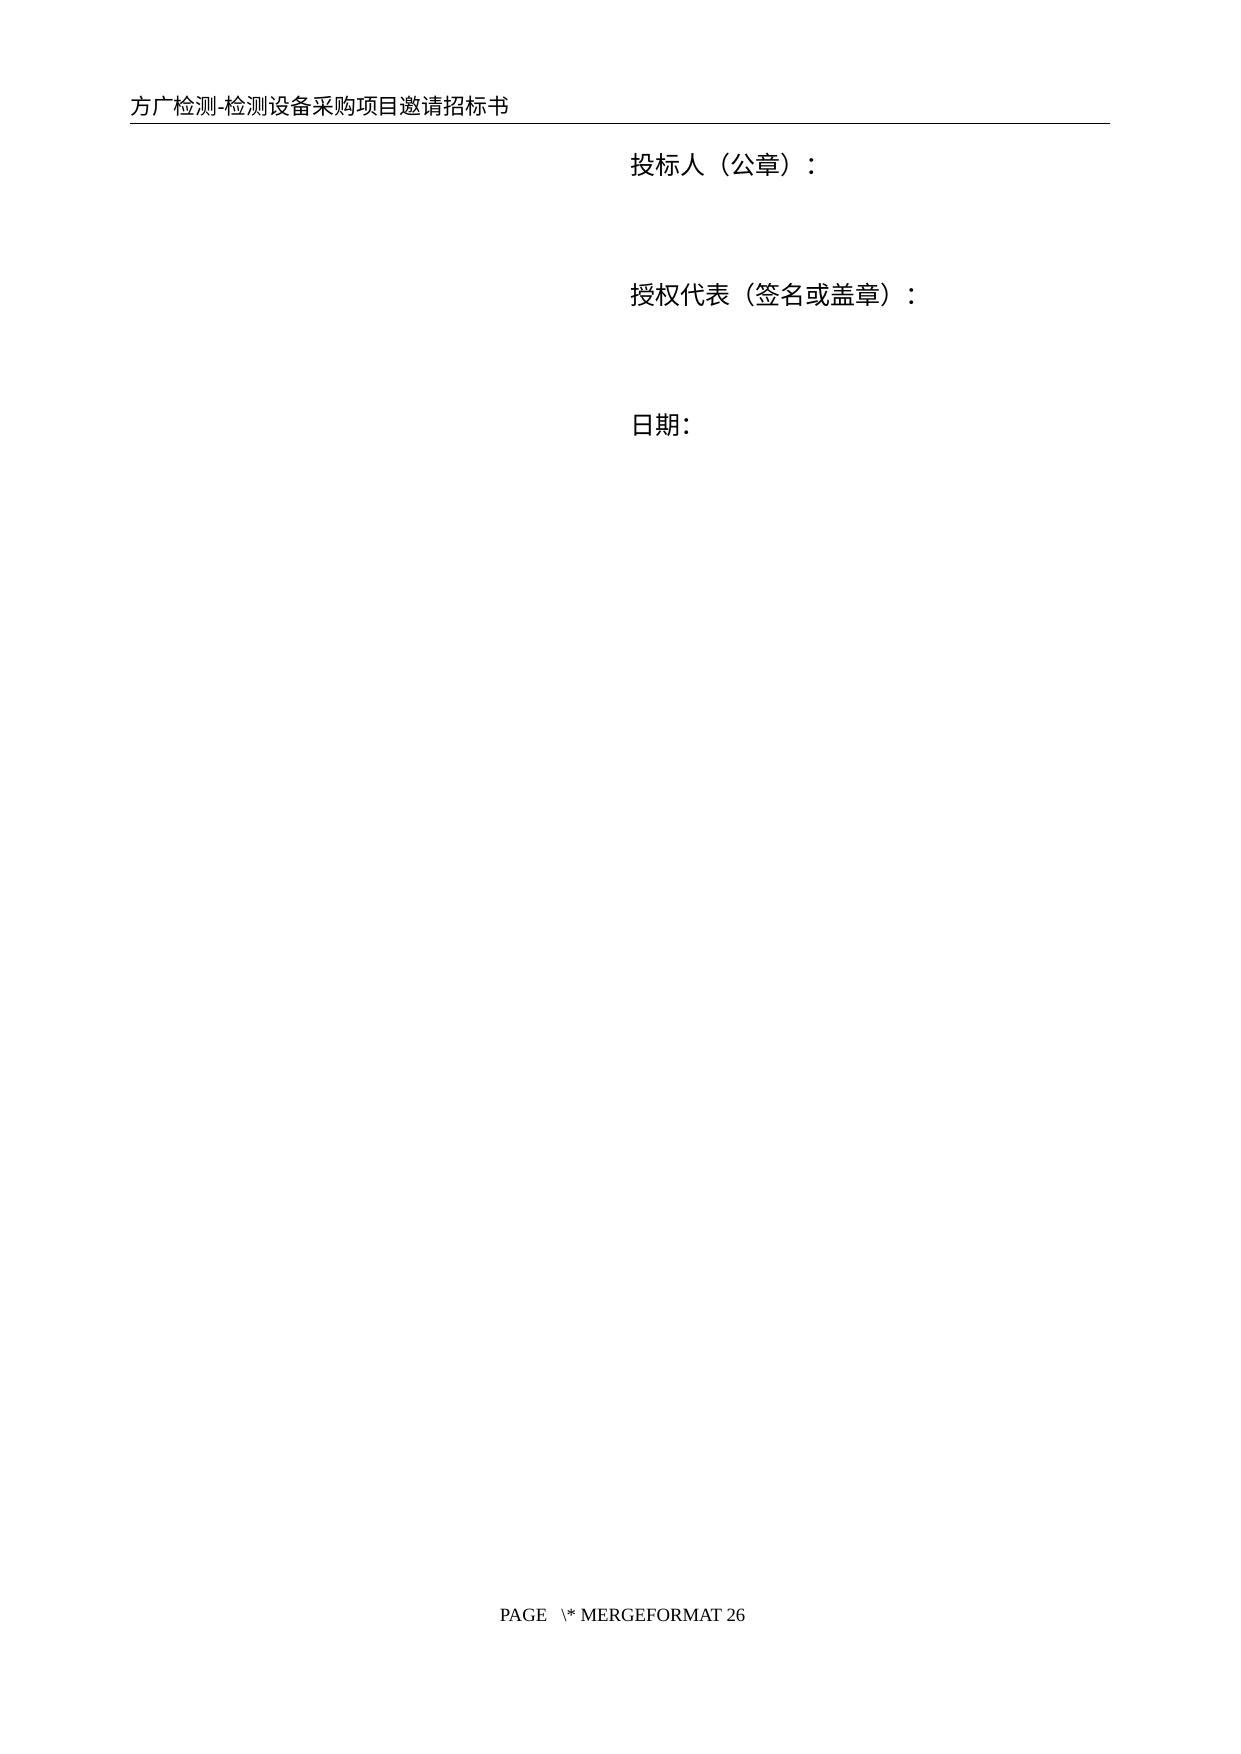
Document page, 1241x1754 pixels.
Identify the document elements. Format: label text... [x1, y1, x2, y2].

text 授权代表（签名或盖章）： [130, 261, 1110, 326]
text 日期： [130, 391, 1110, 456]
text 投标人（公章）： [130, 131, 1110, 196]
